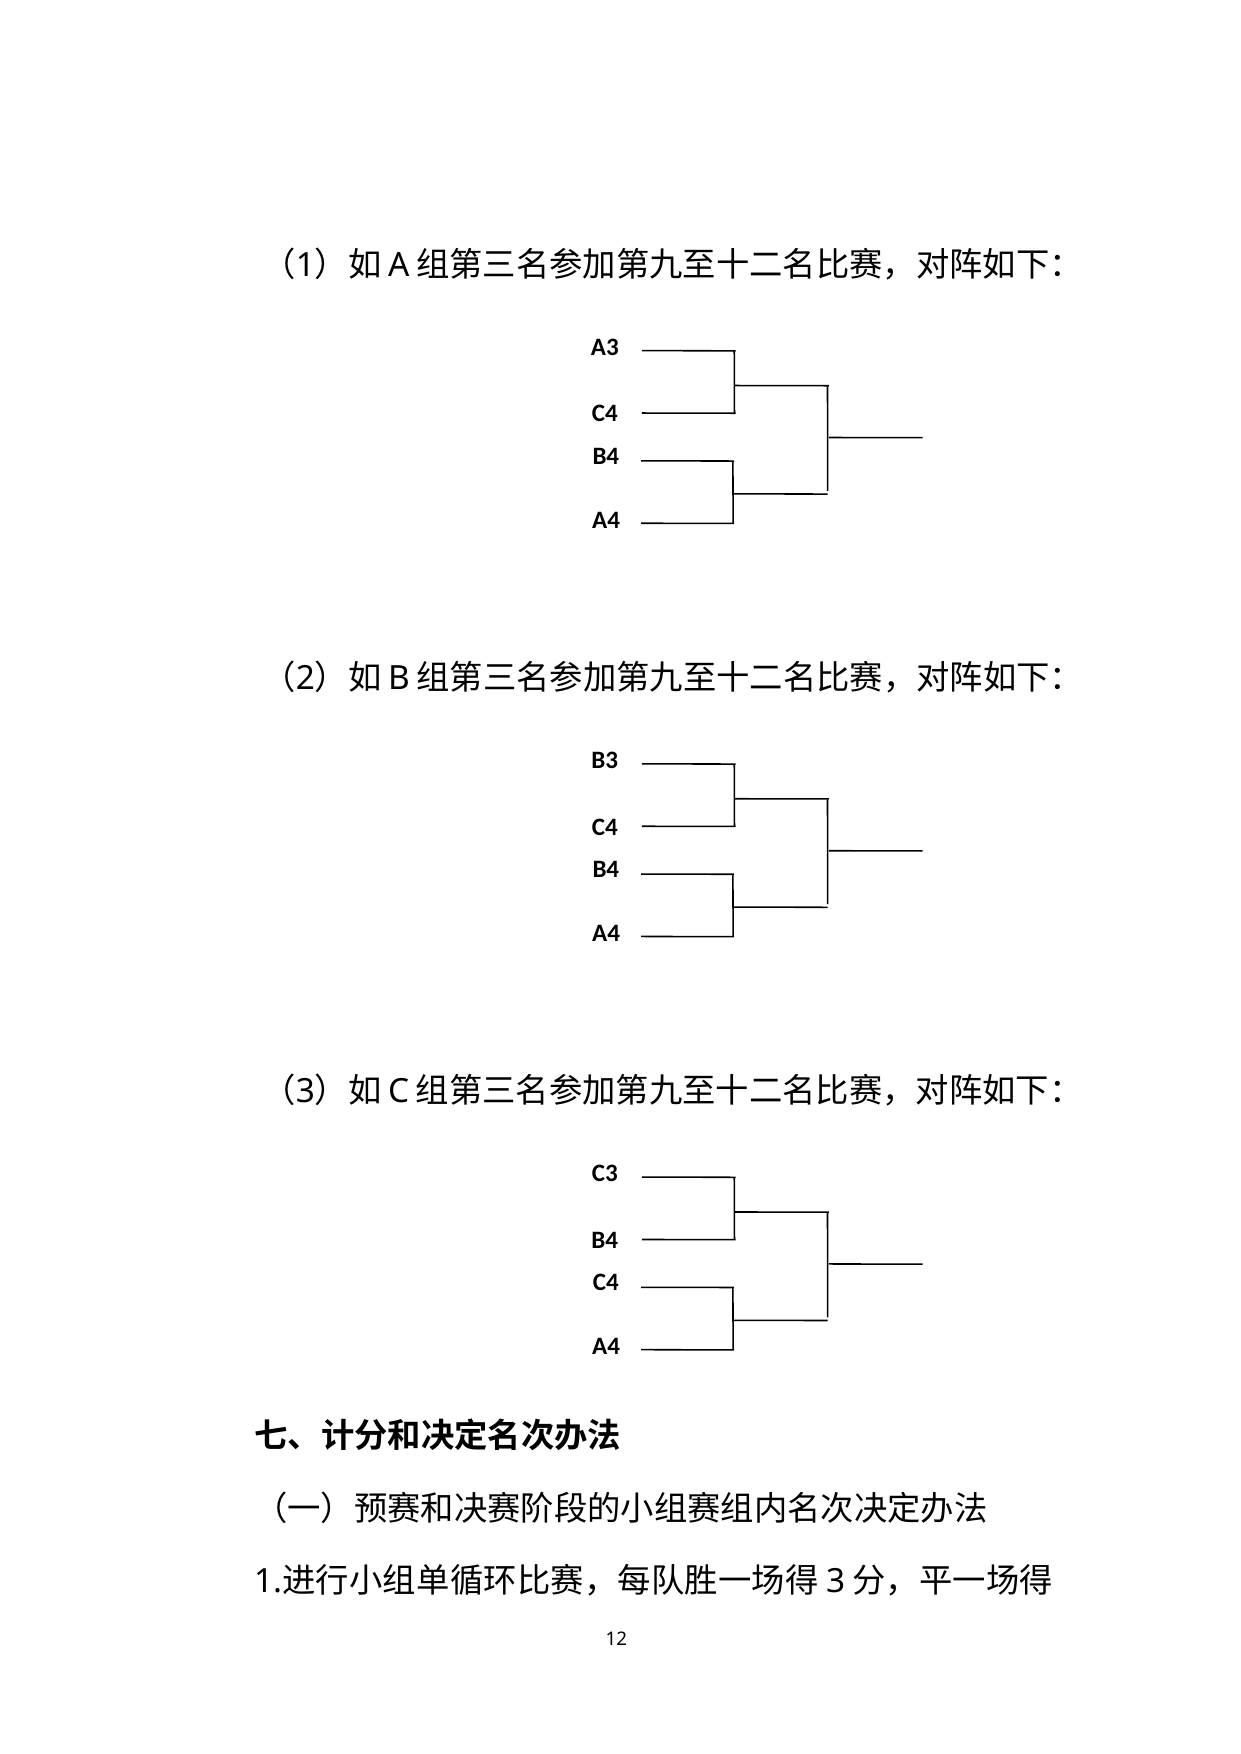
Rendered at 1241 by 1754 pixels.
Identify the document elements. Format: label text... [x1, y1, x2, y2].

text （1）如A组第三名参加第九至十二名比赛，对阵如下： [187, 238, 1053, 286]
text （2）如B组第三名参加第九至十二名比赛，对阵如下： [187, 651, 1053, 699]
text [187, 1554, 1053, 1602]
text 七、计分和决定名次办法 [187, 1409, 1053, 1457]
text （一）预赛和决赛阶段的小组赛组内名次决定办法 [187, 1481, 1053, 1530]
text （3）如C组第三名参加第九至十二名比赛，对阵如下： [187, 1064, 1053, 1112]
